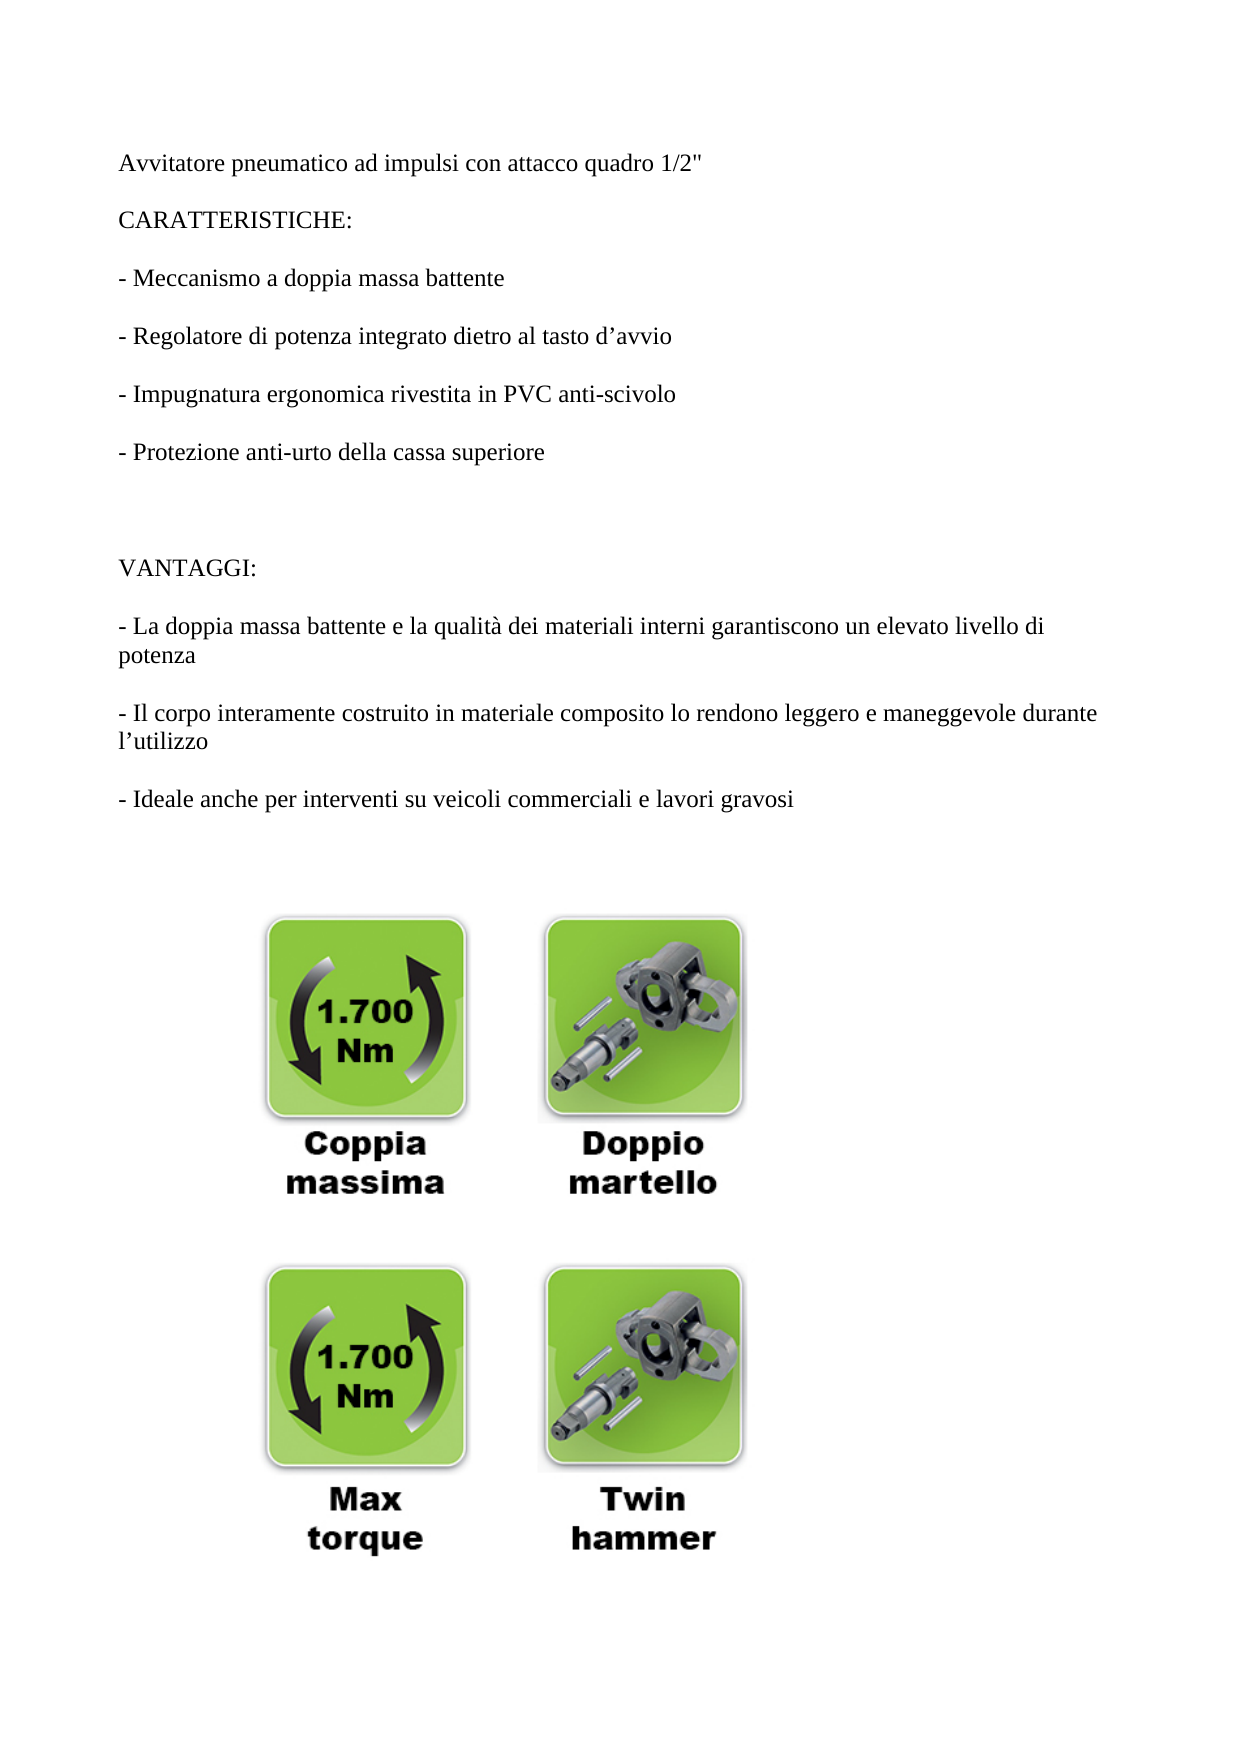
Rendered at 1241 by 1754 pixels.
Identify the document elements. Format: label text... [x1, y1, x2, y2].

text - Regolatore di potenza integrato dietro al tasto d’avvio [118, 321, 1122, 350]
picture [118, 842, 900, 1624]
text Avvitatore pneumatico ad impulsi con attacco quadro 1/2" [118, 148, 1122, 176]
text - Protezione anti-urto della cassa superiore [118, 437, 1122, 466]
text - La doppia massa battente e la qualità dei materiali interni garantiscono un elevato livello di potenza [118, 611, 1122, 668]
text - Il corpo interamente costruito in materiale composito lo rendono leggero e maneggevole durante l’utilizzo [118, 698, 1122, 755]
text - Impugnatura ergonomica rivestita in PVC anti-scivolo [118, 379, 1122, 408]
text VANTAGGI: [118, 553, 1122, 582]
text - Ideale anche per interventi su veicoli commerciali e lavori gravosi [118, 784, 1122, 813]
text CARATTERISTICHE: [118, 206, 1122, 234]
text - Meccanismo a doppia massa battente [118, 263, 1122, 292]
